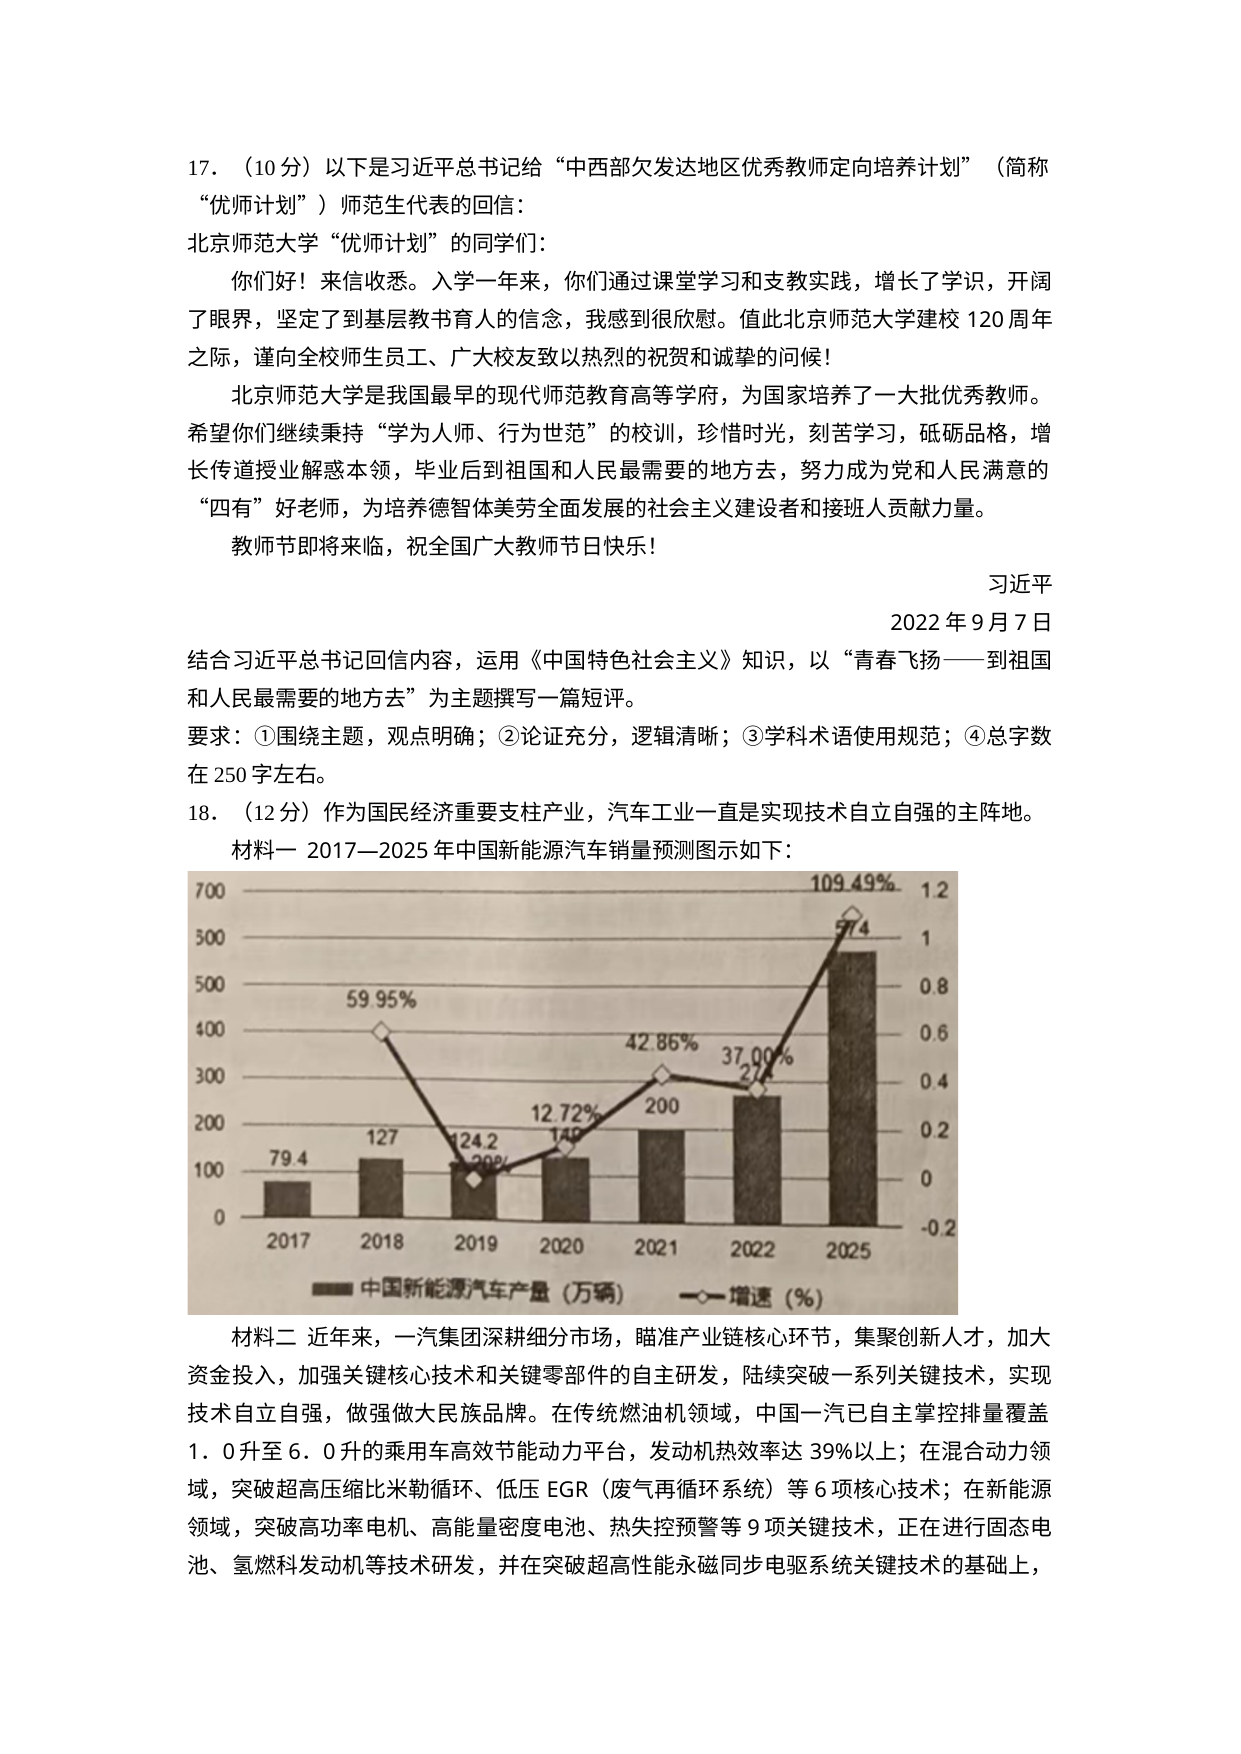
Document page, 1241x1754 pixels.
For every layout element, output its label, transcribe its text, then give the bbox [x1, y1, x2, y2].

text 18．（12分）作为国民经济重要支柱产业，汽车工业一直是实现技术自立自强的主阵地。 [187, 795, 1053, 827]
text 结合习近平总书记回信内容，运用《中国特色社会主义》知识，以“青春飞扬——到祖国和人民最需要的地方去”为主题撰写一篇短评。 [187, 643, 1053, 713]
text 2022年9月7日 [187, 605, 1053, 637]
text 北京师范大学“优师计划”的同学们： [187, 226, 1053, 257]
text 17．（10分）以下是习近平总书记给“中西部欠发达地区优秀教师定向培养计划”（简称“优师计划”）师范生代表的回信： [187, 150, 1053, 219]
text 习近平 [187, 567, 1053, 599]
text 你们好！来信收悉。入学一年来，你们通过课堂学习和支教实践，增长了学识，开阔了眼界，坚定了到基层教书育人的信念，我感到很欣慰。值此北京师范大学建校120周年之际，谨向全校师生员工、广大校友致以热烈的祝贺和诚挚的问候！ [187, 264, 1053, 371]
text 北京师范大学是我国最早的现代师范教育高等学府，为国家培养了一大批优秀教师。希望你们继续秉持“学为人师、行为世范”的校训，珍惜时光，刻苦学习，砥砺品格，增长传道授业解惑本领，毕业后到祖国和人民最需要的地方去，努力成为党和人民满意的“四有”好老师，为培养德智体美劳全面发展的社会主义建设者和接班人贡献力量。 [187, 378, 1053, 523]
picture [187, 871, 959, 1315]
text 材料一 2017—2025年中国新能源汽车销量预测图示如下： [187, 833, 1053, 864]
text 要求：①围绕主题，观点明确；②论证充分，逻辑清晰；③学科术语使用规范；④总字数在250字左右。 [187, 719, 1053, 789]
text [187, 1320, 1053, 1579]
text 教师节即将来临，祝全国广大教师节日快乐！ [187, 529, 1053, 561]
